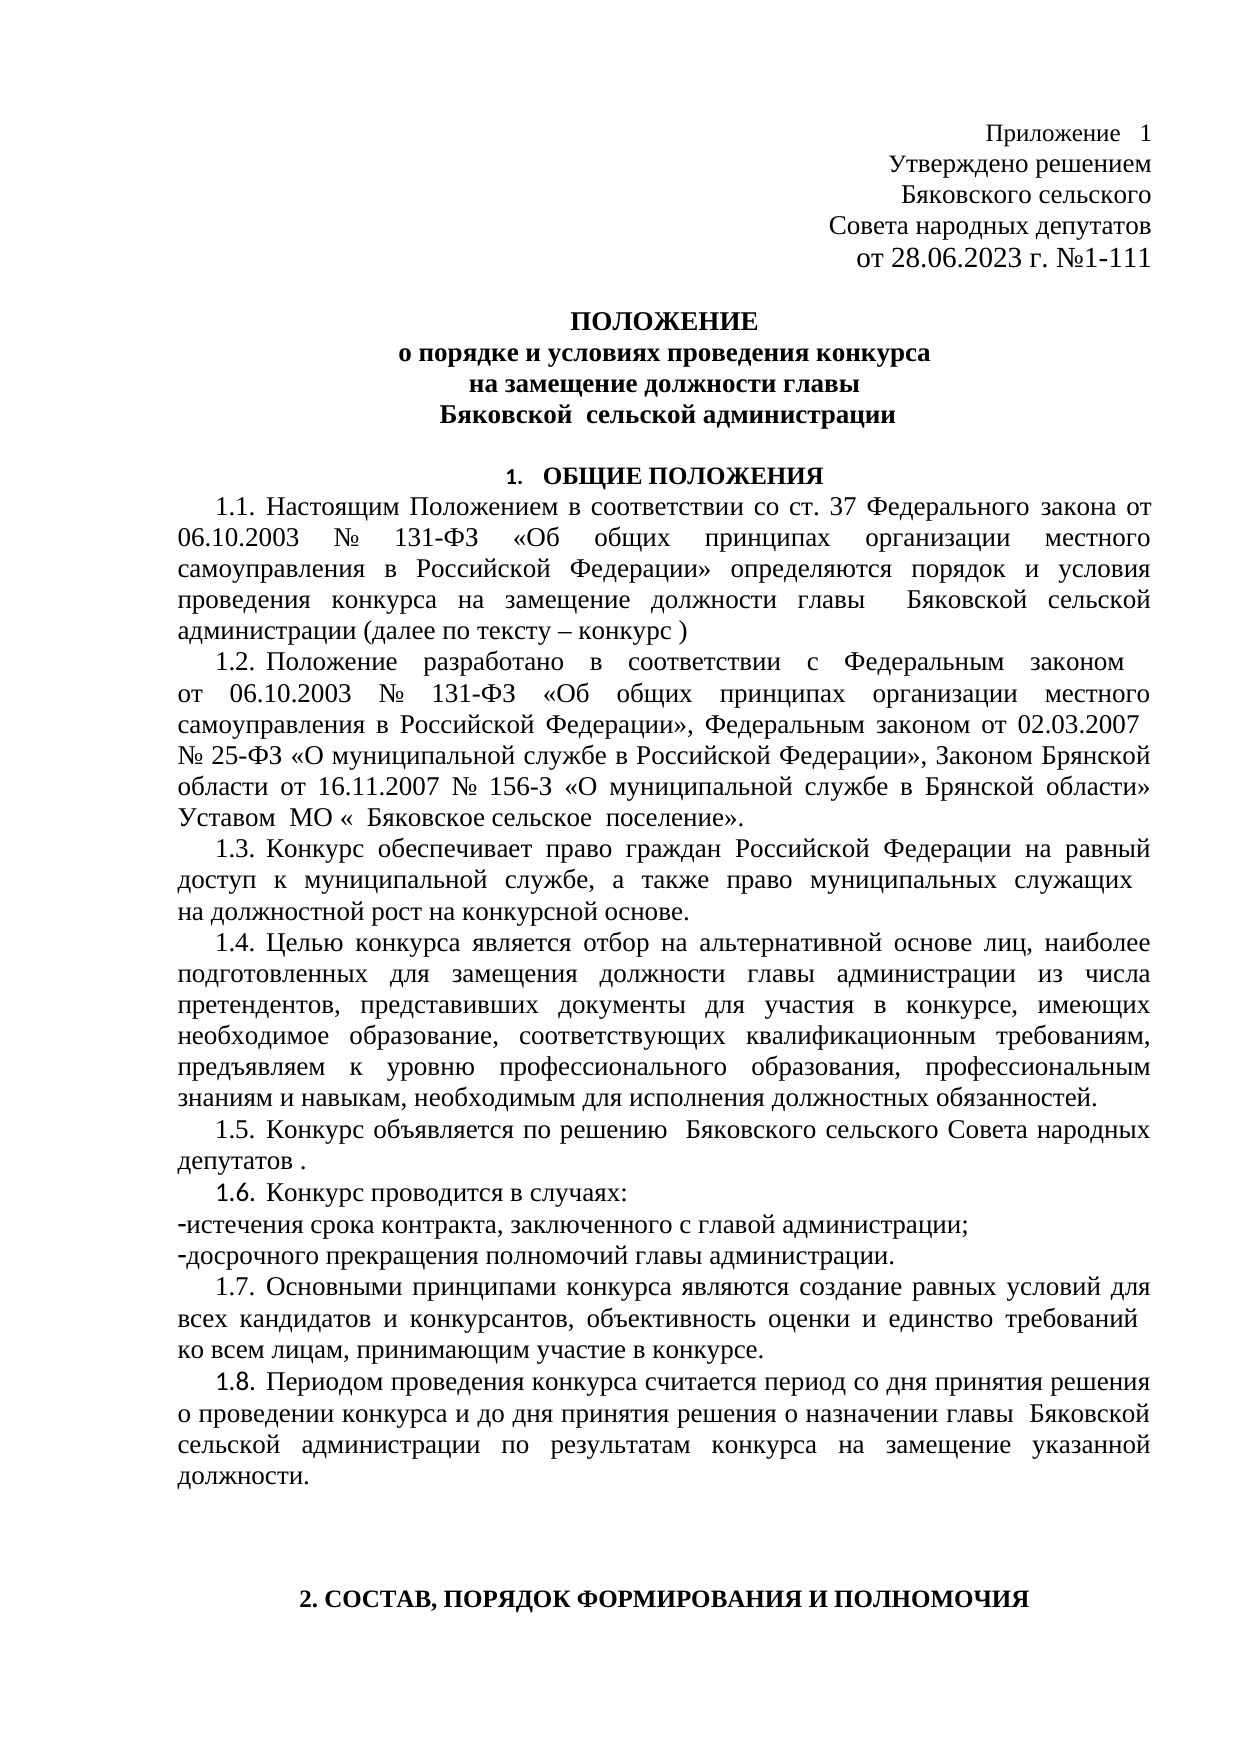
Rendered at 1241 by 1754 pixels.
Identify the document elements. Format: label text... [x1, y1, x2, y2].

text ПОЛОЖЕНИЕ [177, 305, 1152, 336]
list Конкурс обеспечивает право граждан Российской Федерации на равный доступ к муниципальной службе, а также право муниципальных служащих на должностной рост на конкурсной основе. [177, 832, 1152, 926]
text истечения срока контракта, заключенного с главой администрации; [177, 1208, 1152, 1239]
list Положение разработано в соответствии с Федеральным законом от 06.10.2003 № 131-ФЗ «Об общих принципах организации местного самоуправления в Российской Федерации», Федеральным законом от 02.03.2007 № 25-ФЗ «О муниципальной службе в Российской Федерации», Законом Брянской области от 16.11.2007 № 156-З «О муниципальной службе в Брянской области» Уставом МО « Бяковское сельское поселение». [177, 646, 1152, 832]
list ОБЩИЕ ПОЛОЖЕНИЯ [177, 461, 1152, 490]
list Настоящим Положением в соответствии со ст. 37 Федерального закона от 06.10.2003 № 131-ФЗ «Об общих принципах организации местного самоуправления в Российской Федерации» определяются порядок и условия проведения конкурса на замещение должности главы Бяковской сельской администрации (далее по тексту – конкурс ) [177, 490, 1152, 646]
text Бяковской сельской администрации [177, 398, 1152, 429]
text Совета народных депутатов [177, 209, 1152, 240]
text Утверждено решением [177, 147, 1152, 178]
text 2.​ Состав, порядок формирования и полномочия [177, 1584, 1152, 1613]
text досрочного прекращения полномочий главы администрации. [177, 1239, 1152, 1271]
text от 28.06.2023 г. №1-111 [177, 240, 1152, 274]
list Основными принципами конкурса являются создание равных условий для всех кандидатов и конкурсантов, объективность оценки и единство требований ко всем лицам, принимающим участие в конкурсе. [177, 1271, 1152, 1364]
list Конкурс объявляется по решению Бяковского сельского Совета народных депутатов . [177, 1113, 1152, 1175]
list Периодом проведения конкурса считается период со дня принятия решения о проведении конкурса и до дня принятия решения о назначении главы Бяковской сельской администрации по результатам конкурса на замещение указанной должности. [177, 1364, 1152, 1490]
text Приложение 1 [177, 118, 1152, 147]
text на замещение должности главы [177, 367, 1152, 398]
text Бяковского сельского [177, 178, 1152, 209]
list Целью конкурса является отбор на альтернативной основе лиц, наиболее подготовленных для замещения должности главы администрации из числа претендентов, представивших документы для участия в конкурсе, имеющих необходимое образование, соответствующих квалификационным требованиям, предъявляем к уровню профессионального образования, профессиональным знаниям и навыкам, необходимым для исполнения должностных обязанностей. [177, 926, 1152, 1113]
text о порядке и условиях проведения конкурса [177, 336, 1152, 367]
list Конкурс проводится в случаях: [177, 1175, 1152, 1208]
